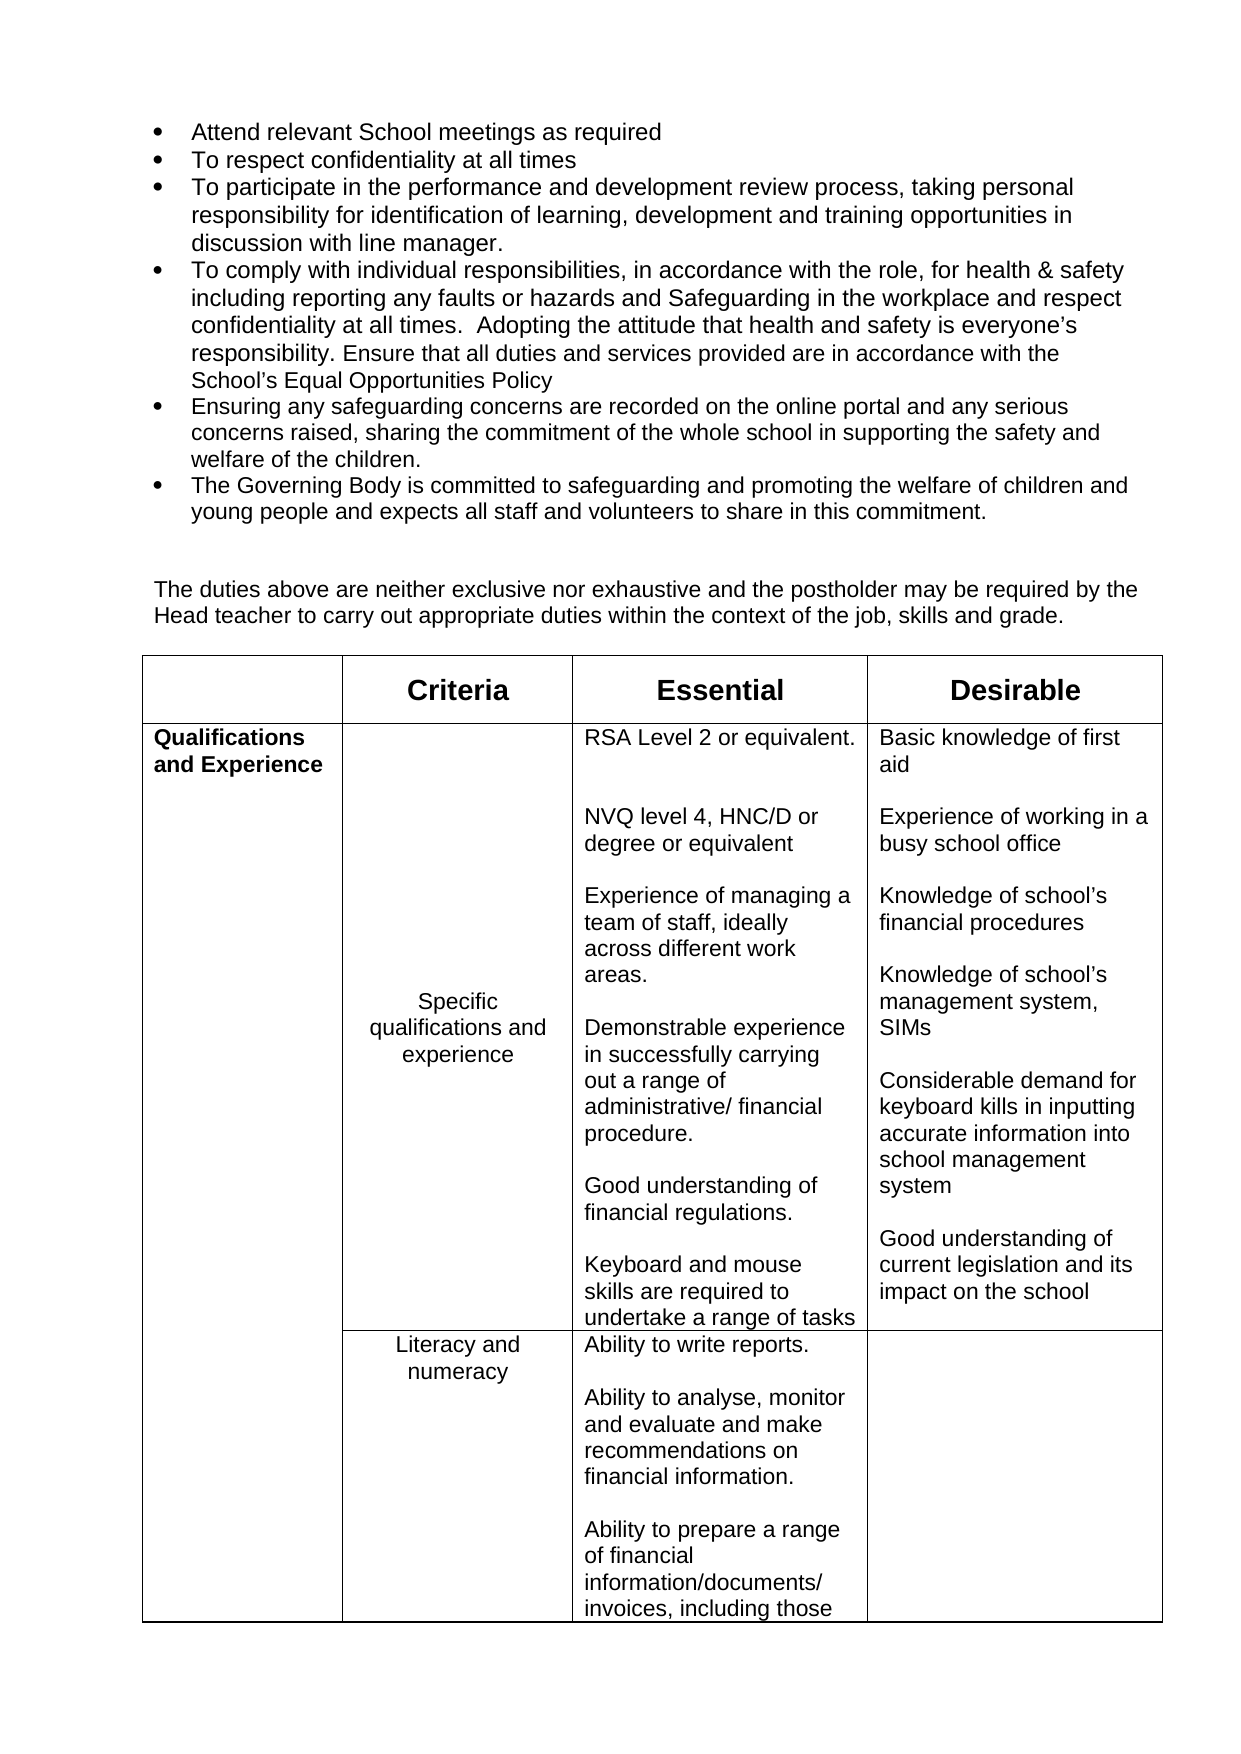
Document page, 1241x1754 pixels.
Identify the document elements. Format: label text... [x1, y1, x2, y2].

table_header Desirable [868, 656, 1162, 723]
list To respect confidentiality at all times [153, 146, 1152, 173]
table_cell Basic knowledge of first aid Experience of working in a busy school office Knowledge of school’s financial procedures Knowledge of school’s management system, SIMs Considerable demand for keyboard kills in inputting accurate information into school management system Good understanding of current legislation and its impact on the school [868, 724, 1162, 1330]
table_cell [573, 1331, 867, 1621]
table_header Criteria [343, 656, 572, 723]
table_cell [868, 1331, 1162, 1621]
table_cell Qualifications and Experience [143, 724, 342, 1621]
table_header Essential [573, 656, 867, 723]
list To comply with individual responsibilities, in accordance with the role, for health & safety including reporting any faults or hazards and Safeguarding in the workplace and respect confidentiality at all times. Adopting the attitude that health and safety is everyone’s responsibility. Ensure that all duties and services provided are in accordance with the School’s Equal Opportunities Policy [153, 256, 1152, 393]
list Attend relevant School meetings as required [153, 118, 1152, 146]
list To participate in the performance and development review process, taking personal responsibility for identification of learning, development and training opportunities in discussion with line manager. [153, 173, 1152, 256]
table_header [143, 656, 342, 723]
text The duties above are neither exclusive nor exhaustive and the postholder may be required by the Head teacher to carry out appropriate duties within the context of the job, skills and grade. [153, 576, 1152, 629]
table_cell RSA Level 2 or equivalent. NVQ level 4, HNC/D or degree or equivalent Experience of managing a team of staff, ideally across different work areas. Demonstrable experience in successfully carrying out a range of administrative/ financial procedure. Good understanding of financial regulations. Keyboard and mouse skills are required to undertake a range of tasks [573, 724, 867, 1330]
list Ensuring any safeguarding concerns are recorded on the online portal and any serious concerns raised, sharing the commitment of the whole school in supporting the safety and welfare of the children. [153, 393, 1152, 472]
table_cell Specific qualifications and experience [343, 724, 572, 1330]
list The Governing Body is committed to safeguarding and promoting the welfare of children and young people and expects all staff and volunteers to share in this commitment. [153, 472, 1152, 525]
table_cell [343, 1331, 572, 1621]
